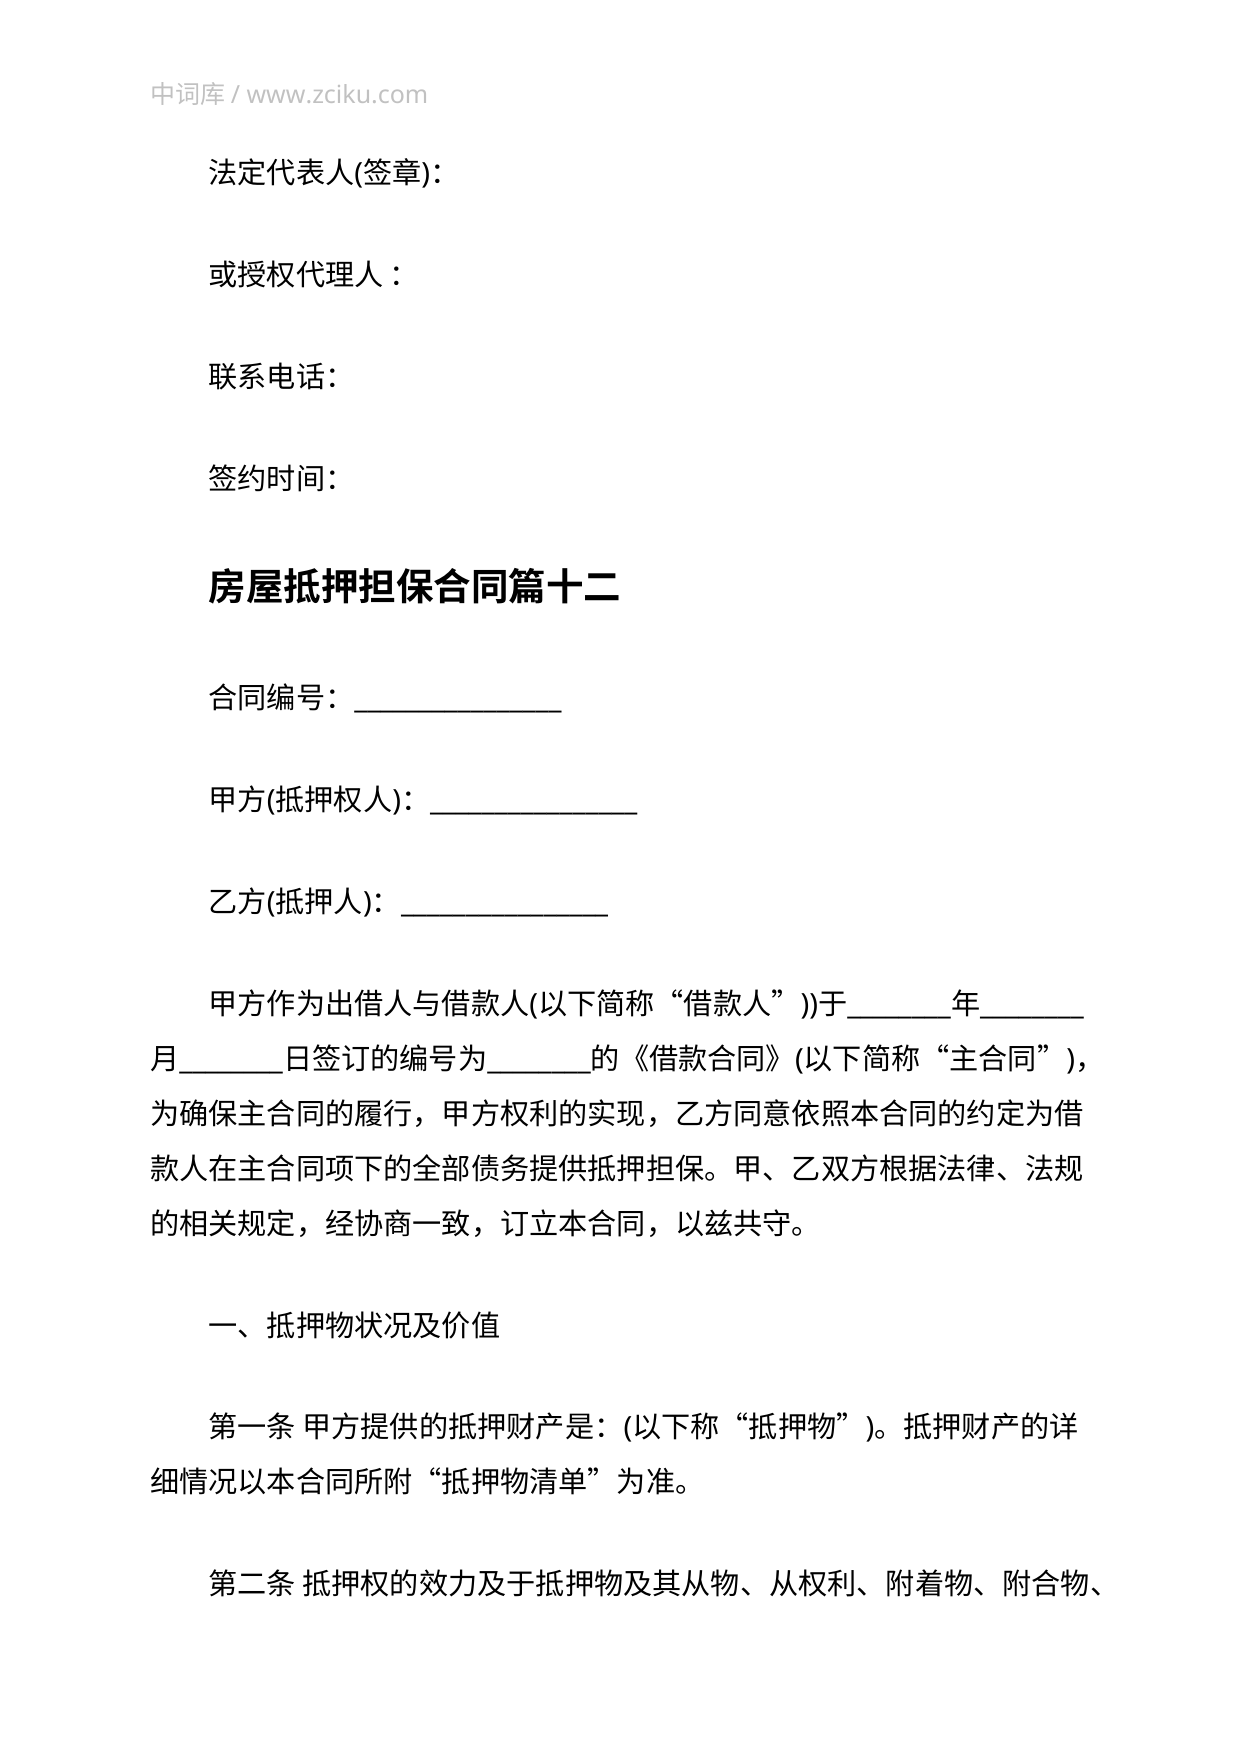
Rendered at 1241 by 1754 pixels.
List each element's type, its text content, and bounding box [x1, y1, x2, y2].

text 一、抵押物状况及价值 [150, 1302, 1090, 1344]
text 签约时间： [150, 456, 1090, 498]
text 联系电话： [150, 354, 1090, 396]
text 房屋抵押担保合同篇十二 [150, 557, 1090, 612]
text 合同编号：________________ [150, 675, 1090, 717]
text 第一条 甲方提供的抵押财产是：(以下称“抵押物”)。抵押财产的详细情况以本合同所附“抵押物清单”为准。 [150, 1404, 1090, 1501]
text 乙方(抵押人)：________________ [150, 879, 1090, 921]
text 甲方作为出借人与借款人(以下简称“借款人”))于________年________月________日签订的编号为________的《借款合同》(以下简称“主合同”)，为确保主合同的履行，甲方权利的实现，乙方同意依照本合同的约定为借款人在主合同项下的全部债务提供抵押担保。甲、乙双方根据法律、法规的相关规定，经协商一致，订立本合同，以兹共守。 [150, 981, 1090, 1243]
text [150, 1561, 1090, 1603]
text 或授权代理人 ： [150, 252, 1090, 294]
text 法定代表人(签章)： [150, 150, 1090, 192]
text 甲方(抵押权人)：________________ [150, 777, 1090, 819]
